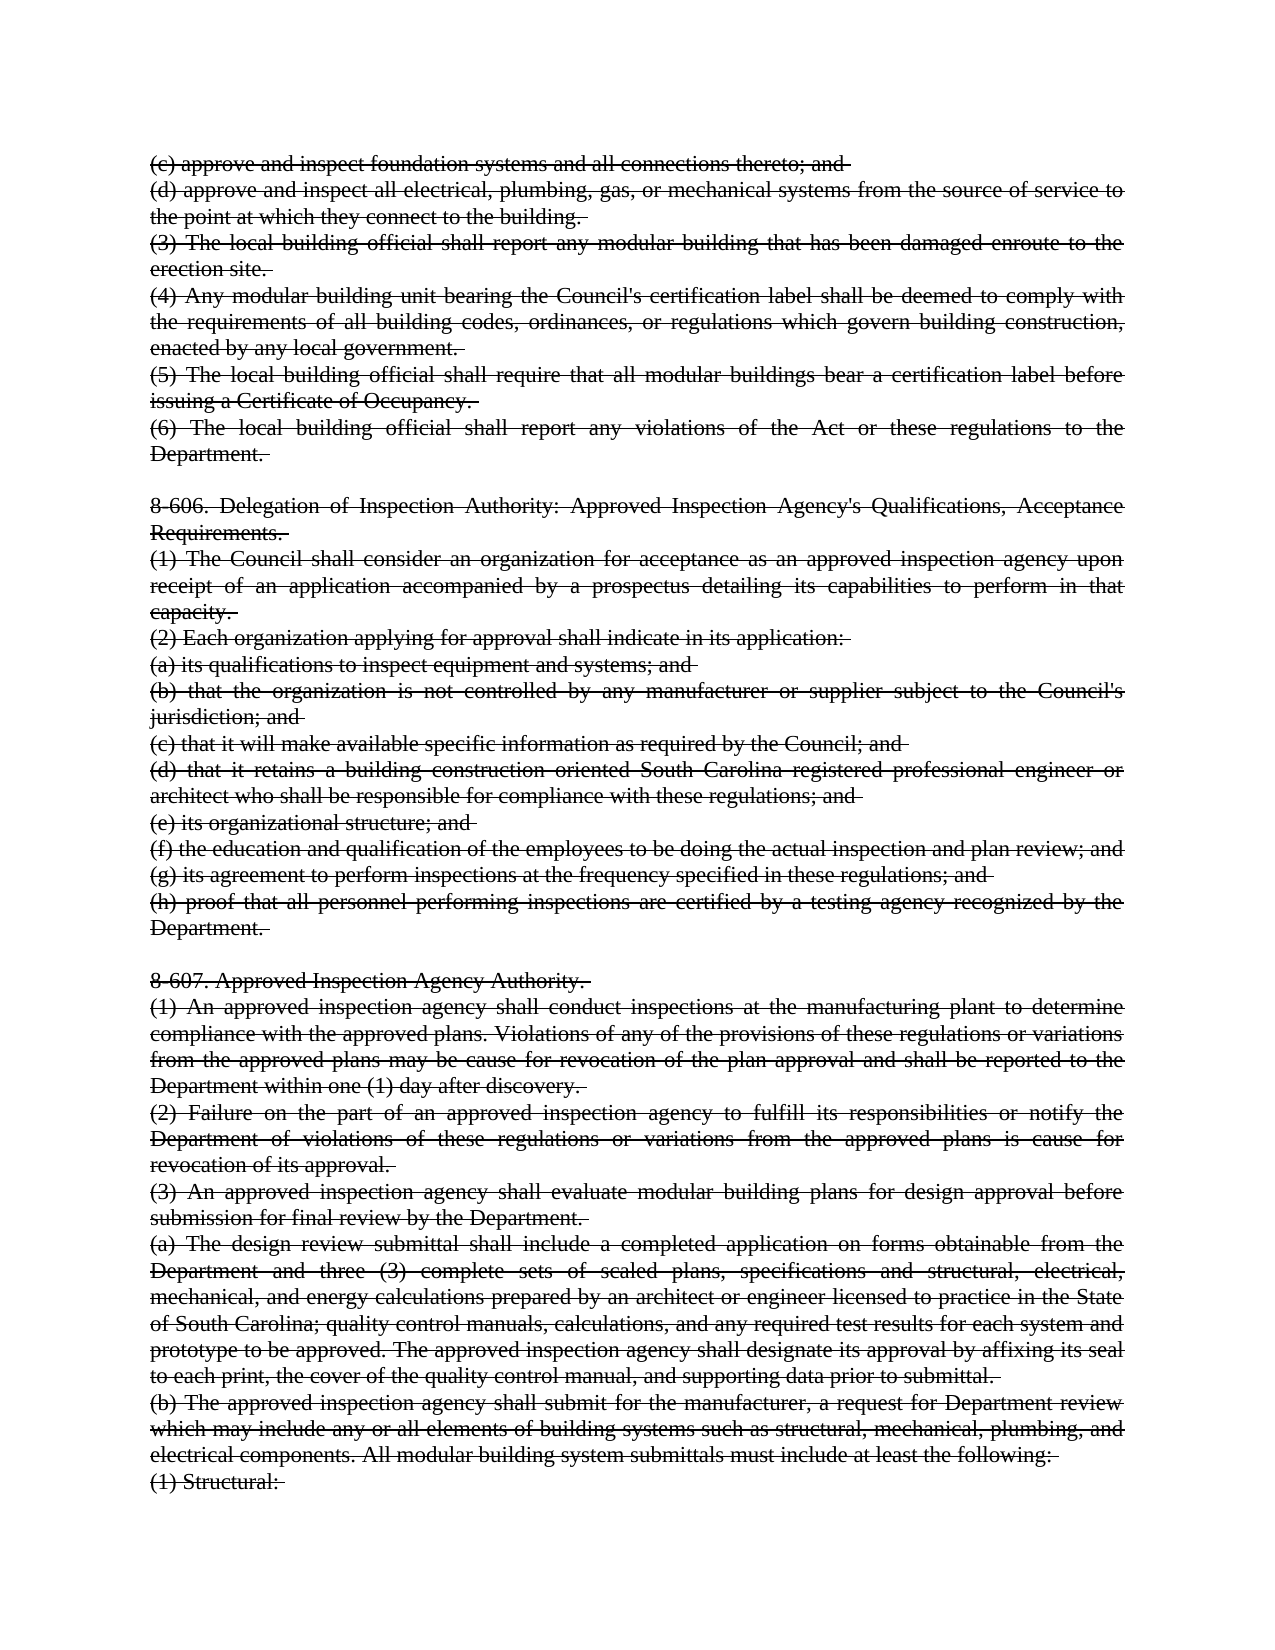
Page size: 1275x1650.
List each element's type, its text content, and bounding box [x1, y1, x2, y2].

text (e) its organizational structure; and [150, 809, 1125, 835]
text (6) The local building official shall report any violations of the Act or these regulations to the Department. [150, 429, 1125, 466]
text (1) The Council shall consider an organization for acceptance as an approved inspection agency upon receipt of an application accompanied by a prospectus detailing its capabilities to perform in that capacity. [150, 587, 1125, 624]
text (a) its qualifications to inspect equipment and systems; and [150, 651, 1125, 677]
text 8-607. Approved Inspection Agency Authority. [150, 967, 1125, 993]
text 8-606. Delegation of Inspection Authority: Approved Inspection Agency's Qualifications, Acceptance Requirements. [150, 508, 1125, 545]
text (d) approve and inspect all electrical, plumbing, gas, or mechanical systems from the source of service to the point at which they connect to the building. [150, 176, 1125, 191]
text (1) The Council shall consider an organization for acceptance as an approved inspection agency upon receipt of an application accompanied by a prospectus detailing its capabilities to perform in that capacity. [150, 545, 1125, 586]
text (b) that the organization is not controlled by any manufacturer or supplier subject to the Council's jurisdiction; and [150, 677, 1125, 691]
text (h) proof that all personnel performing inspections are certified by a testing agency recognized by the Department. [150, 888, 1125, 941]
text (5) The local building official shall require that all modular buildings bear a certification label before issuing a Certificate of Occupancy. [150, 361, 1125, 375]
text (2) Failure on the part of an approved inspection agency to fulfill its responsibilities or notify the Department of violations of these regulations or variations from the approved plans is cause for revocation of its approval. [150, 1099, 1125, 1178]
text (3) An approved inspection agency shall evaluate modular building plans for design approval before submission for final review by the Department. [150, 1178, 1125, 1231]
text (b) that the organization is not controlled by any manufacturer or supplier subject to the Council's jurisdiction; and [150, 693, 1125, 730]
text (3) The local building official shall report any modular building that has been damaged enroute to the erection site. [150, 229, 1125, 282]
text (1) An approved inspection agency shall conduct inspections at the manufacturing plant to determine compliance with the approved plans. Violations of any of the provisions of these regulations or variations from the approved plans may be cause for revocation of the plan approval and shall be reported to the Department within one (1) day after discovery. [150, 1009, 1125, 1060]
text (5) The local building official shall require that all modular buildings bear a certification label before issuing a Certificate of Occupancy. [150, 376, 1125, 413]
text (4) Any modular building unit bearing the Council's certification label shall be deemed to comply with the requirements of all building codes, ordinances, or regulations which govern building construction, enacted by any local government. [150, 297, 1125, 323]
text (1) An approved inspection agency shall conduct inspections at the manufacturing plant to determine compliance with the approved plans. Violations of any of the provisions of these regulations or variations from the approved plans may be cause for revocation of the plan approval and shall be reported to the Department within one (1) day after discovery. [150, 1062, 1125, 1099]
text (2) Each organization applying for approval shall indicate in its application: [150, 624, 1125, 651]
text (a) The design review submittal shall include a completed application on forms obtainable from the Department and three (3) complete sets of scaled plans, specifications and structural, electrical, mechanical, and energy calculations prepared by an architect or engineer licensed to practice in the State of South Carolina; quality control manuals, calculations, and any required test results for each system and prototype to be approved. The approved inspection agency shall designate its approval by affixing its seal to each print, the cover of the quality control manual, and supporting data prior to submittal. [150, 1273, 1125, 1350]
text (b) The approved inspection agency shall submit for the manufacturer, a request for Department review which may include any or all elements of building systems such as structural, mechanical, plumbing, and electrical components. All modular building system submittals must include at least the following: [150, 1431, 1125, 1468]
text (a) The design review submittal shall include a completed application on forms obtainable from the Department and three (3) complete sets of scaled plans, specifications and structural, electrical, mechanical, and energy calculations prepared by an architect or engineer licensed to practice in the State of South Carolina; quality control manuals, calculations, and any required test results for each system and prototype to be approved. The approved inspection agency shall designate its approval by affixing its seal to each print, the cover of the quality control manual, and supporting data prior to submittal. [150, 1231, 1125, 1271]
text (d) approve and inspect all electrical, plumbing, gas, or mechanical systems from the source of service to the point at which they connect to the building. [150, 192, 1125, 229]
text (c) that it will make available specific information as required by the Council; and [150, 730, 1125, 756]
text (1) Structural: [150, 1468, 1125, 1494]
text (a) The design review submittal shall include a completed application on forms obtainable from the Department and three (3) complete sets of scaled plans, specifications and structural, electrical, mechanical, and energy calculations prepared by an architect or engineer licensed to practice in the State of South Carolina; quality control manuals, calculations, and any required test results for each system and prototype to be approved. The approved inspection agency shall designate its approval by affixing its seal to each print, the cover of the quality control manual, and supporting data prior to submittal. [150, 1351, 1125, 1389]
text (b) The approved inspection agency shall submit for the manufacturer, a request for Department review which may include any or all elements of building systems such as structural, mechanical, plumbing, and electrical components. All modular building system submittals must include at least the following: [150, 1389, 1125, 1429]
text (g) its agreement to perform inspections at the frequency specified in these regulations; and [150, 862, 1125, 888]
text (6) The local building official shall report any violations of the Act or these regulations to the Department. [150, 413, 1125, 428]
text (c) approve and inspect foundation systems and all connections thereto; and [150, 150, 1125, 176]
text (d) that it retains a building construction oriented South Carolina registered professional engineer or architect who shall be responsible for compliance with these regulations; and [150, 756, 1125, 809]
text (f) the education and qualification of the employees to be doing the actual inspection and plan review; and [150, 835, 1125, 850]
text 8-606. Delegation of Inspection Authority: Approved Inspection Agency's Qualifications, Acceptance Requirements. [150, 493, 1125, 507]
text (4) Any modular building unit bearing the Council's certification label shall be deemed to comply with the requirements of all building codes, ordinances, or regulations which govern building construction, enacted by any local government. [150, 324, 1125, 361]
